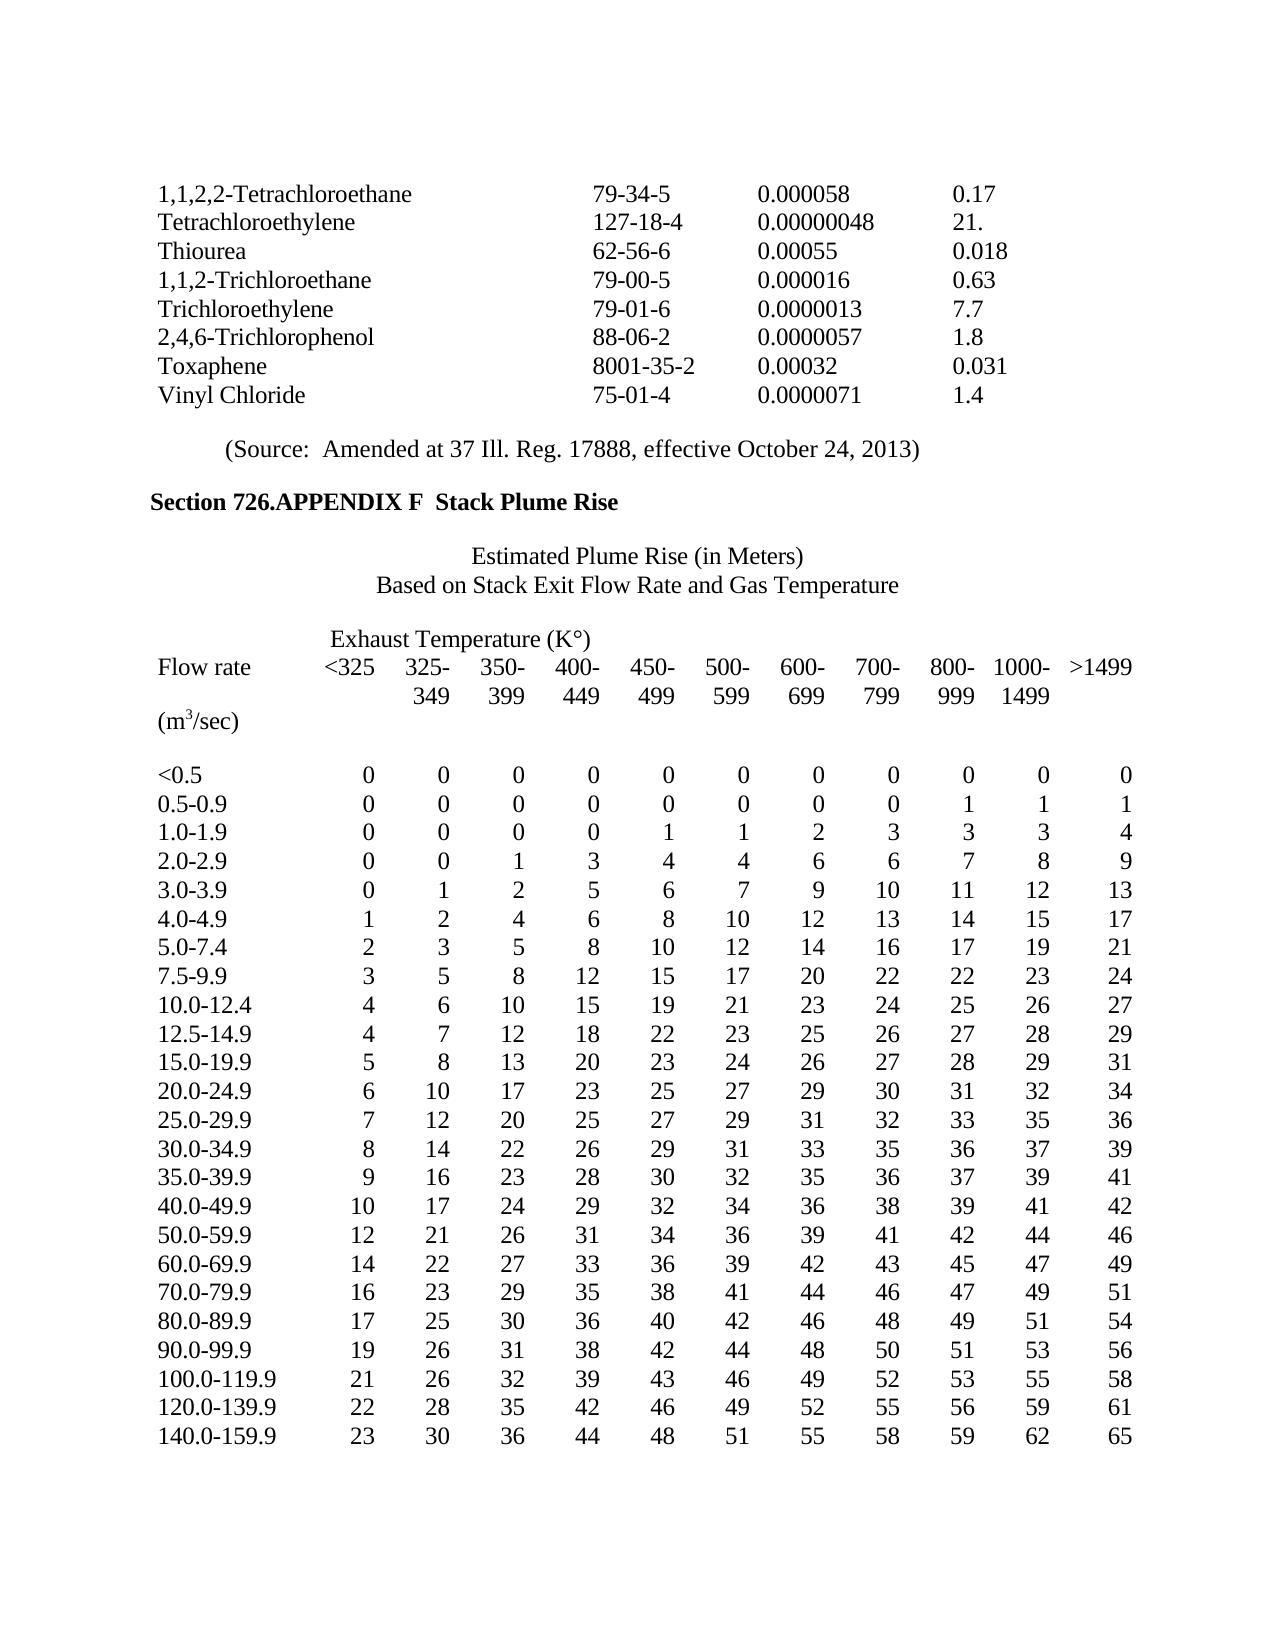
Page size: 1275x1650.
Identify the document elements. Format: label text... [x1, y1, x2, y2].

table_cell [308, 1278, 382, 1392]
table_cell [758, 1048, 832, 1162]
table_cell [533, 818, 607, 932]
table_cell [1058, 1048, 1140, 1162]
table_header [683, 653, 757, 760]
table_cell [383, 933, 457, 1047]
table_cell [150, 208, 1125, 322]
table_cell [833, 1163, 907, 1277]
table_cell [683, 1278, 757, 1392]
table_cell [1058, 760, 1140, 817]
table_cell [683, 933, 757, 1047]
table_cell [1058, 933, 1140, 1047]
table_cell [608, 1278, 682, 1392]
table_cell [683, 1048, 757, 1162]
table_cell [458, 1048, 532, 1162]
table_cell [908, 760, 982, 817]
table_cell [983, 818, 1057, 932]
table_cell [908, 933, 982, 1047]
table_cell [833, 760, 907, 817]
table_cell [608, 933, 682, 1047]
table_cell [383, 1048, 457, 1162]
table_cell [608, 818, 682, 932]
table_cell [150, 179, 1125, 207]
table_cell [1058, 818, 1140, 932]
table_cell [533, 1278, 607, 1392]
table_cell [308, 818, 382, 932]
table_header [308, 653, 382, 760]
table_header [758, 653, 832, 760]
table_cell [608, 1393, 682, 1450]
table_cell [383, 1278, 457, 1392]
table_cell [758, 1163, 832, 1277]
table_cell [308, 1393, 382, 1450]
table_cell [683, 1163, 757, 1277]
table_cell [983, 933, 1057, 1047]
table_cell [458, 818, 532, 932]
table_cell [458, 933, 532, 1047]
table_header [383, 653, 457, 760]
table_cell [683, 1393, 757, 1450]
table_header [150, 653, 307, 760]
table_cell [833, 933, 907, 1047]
text (Source: Amended at 37 Ill. Reg. 17888, effective October 24, 2013) [225, 434, 1125, 462]
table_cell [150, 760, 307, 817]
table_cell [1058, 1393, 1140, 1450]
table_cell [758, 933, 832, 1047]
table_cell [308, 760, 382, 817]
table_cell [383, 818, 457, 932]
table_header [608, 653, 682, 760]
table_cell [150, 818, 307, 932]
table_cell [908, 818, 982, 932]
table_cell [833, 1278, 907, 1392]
text Section 726.APPENDIX F Stack Plume Rise [150, 487, 1125, 516]
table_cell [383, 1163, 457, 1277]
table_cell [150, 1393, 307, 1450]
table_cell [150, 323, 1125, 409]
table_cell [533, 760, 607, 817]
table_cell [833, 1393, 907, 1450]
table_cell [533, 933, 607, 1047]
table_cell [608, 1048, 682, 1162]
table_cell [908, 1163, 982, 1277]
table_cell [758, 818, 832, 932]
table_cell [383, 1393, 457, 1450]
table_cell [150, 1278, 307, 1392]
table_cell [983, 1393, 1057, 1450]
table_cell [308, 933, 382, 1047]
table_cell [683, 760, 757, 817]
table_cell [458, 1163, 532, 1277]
text Exhaust Temperature (K°) [330, 624, 1125, 652]
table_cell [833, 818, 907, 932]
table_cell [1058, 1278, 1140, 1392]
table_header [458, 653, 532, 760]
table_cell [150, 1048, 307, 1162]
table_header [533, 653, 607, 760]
text Estimated Plume Rise (in Meters) [225, 541, 1050, 570]
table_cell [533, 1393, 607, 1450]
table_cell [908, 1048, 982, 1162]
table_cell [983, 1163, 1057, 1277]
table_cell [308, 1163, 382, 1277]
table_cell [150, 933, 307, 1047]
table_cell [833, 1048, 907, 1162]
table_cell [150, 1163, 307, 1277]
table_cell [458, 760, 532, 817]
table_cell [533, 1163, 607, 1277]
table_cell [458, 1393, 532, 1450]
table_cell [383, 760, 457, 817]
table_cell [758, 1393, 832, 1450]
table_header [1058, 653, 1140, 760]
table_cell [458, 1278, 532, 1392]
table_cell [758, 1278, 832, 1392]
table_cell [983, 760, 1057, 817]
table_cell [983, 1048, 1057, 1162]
text Based on Stack Exit Flow Rate and Gas Temperature [225, 570, 1050, 599]
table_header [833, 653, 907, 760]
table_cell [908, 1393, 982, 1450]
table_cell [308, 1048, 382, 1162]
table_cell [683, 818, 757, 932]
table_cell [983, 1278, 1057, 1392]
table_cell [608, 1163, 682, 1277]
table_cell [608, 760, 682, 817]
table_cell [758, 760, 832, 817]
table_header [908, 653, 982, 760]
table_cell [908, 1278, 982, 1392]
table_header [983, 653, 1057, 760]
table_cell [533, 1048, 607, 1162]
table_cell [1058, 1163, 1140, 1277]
